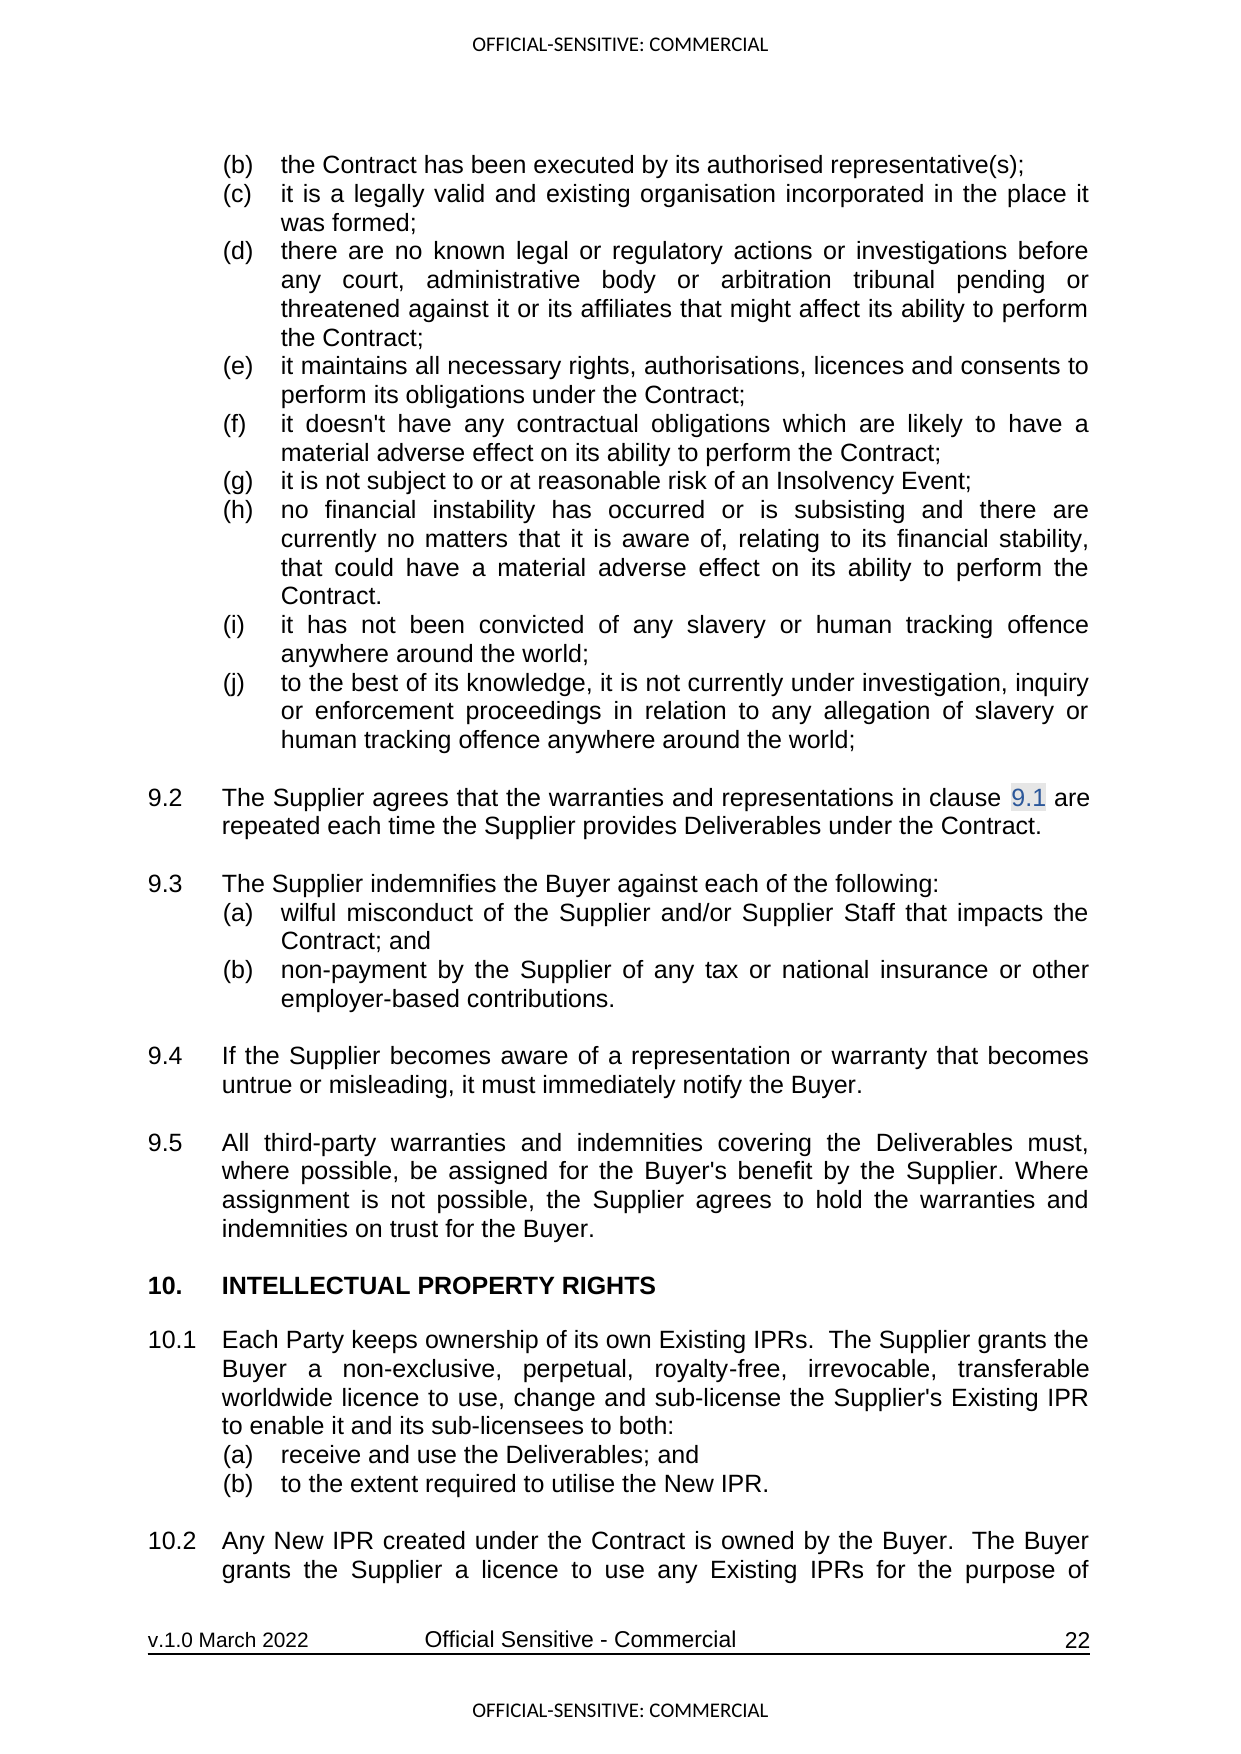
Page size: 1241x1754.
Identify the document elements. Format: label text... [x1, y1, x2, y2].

subtitle it is not subject to or at reasonable risk of an Insolvency Event; [223, 466, 1090, 495]
subtitle receive and use the Deliverables; and [223, 1440, 1090, 1469]
subtitle there are no known legal or regulatory actions or investigations before any court, administrative body or arbitration tribunal pending or threatened against it or its affiliates that might affect its ability to perform the Contract; [223, 236, 1090, 351]
subtitle to the best of its knowledge, it is not currently under investigation, inquiry or enforcement proceedings in relation to any allegation of slavery or human tracking offence anywhere around the world; [223, 667, 1090, 754]
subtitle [148, 1526, 1090, 1584]
subtitle Intellectual Property Rights [148, 1271, 1090, 1300]
subtitle Each Party keeps ownership of its own Existing IPRs. The Supplier grants the Buyer a non-exclusive, perpetual, royalty-free, irrevocable, transferable worldwide licence to use, change and sub-license the Supplier's Existing IPR to enable it and its sub-licensees to both: [148, 1325, 1090, 1440]
subtitle The Supplier indemnifies the Buyer against each of the following: [148, 869, 1090, 897]
subtitle wilful misconduct of the Supplier and/or Supplier Staff that impacts the Contract; and [223, 897, 1090, 955]
subtitle All third-party warranties and indemnities covering the Deliverables must, where possible, be assigned for the Buyer's benefit by the Supplier. Where assignment is not possible, the Supplier agrees to hold the warranties and indemnities on trust for the Buyer. [148, 1127, 1090, 1242]
subtitle it doesn't have any contractual obligations which are likely to have a material adverse effect on its ability to perform the Contract; [223, 409, 1090, 466]
subtitle the Contract has been executed by its authorised representative(s); [223, 150, 1090, 179]
subtitle it maintains all necessary rights, authorisations, licences and consents to perform its obligations under the Contract; [223, 351, 1090, 409]
subtitle it is a legally valid and existing organisation incorporated in the place it was formed; [223, 179, 1090, 236]
subtitle to the extent required to utilise the New IPR. [223, 1469, 1090, 1497]
subtitle non-payment by the Supplier of any tax or national insurance or other employer-based contributions. [223, 955, 1090, 1012]
subtitle If the Supplier becomes aware of a representation or warranty that becomes untrue or misleading, it must immediately notify the Buyer. [148, 1041, 1090, 1099]
subtitle it has not been convicted of any slavery or human tracking offence anywhere around the world; [223, 610, 1090, 667]
subtitle no financial instability has occurred or is subsisting and there are currently no matters that it is aware of, relating to its financial stability, that could have a material adverse effect on its ability to perform the Contract. [223, 495, 1090, 610]
subtitle The Supplier agrees that the warranties and representations in clause 9.1 are repeated each time the Supplier provides Deliverables under the Contract. [148, 782, 1090, 840]
